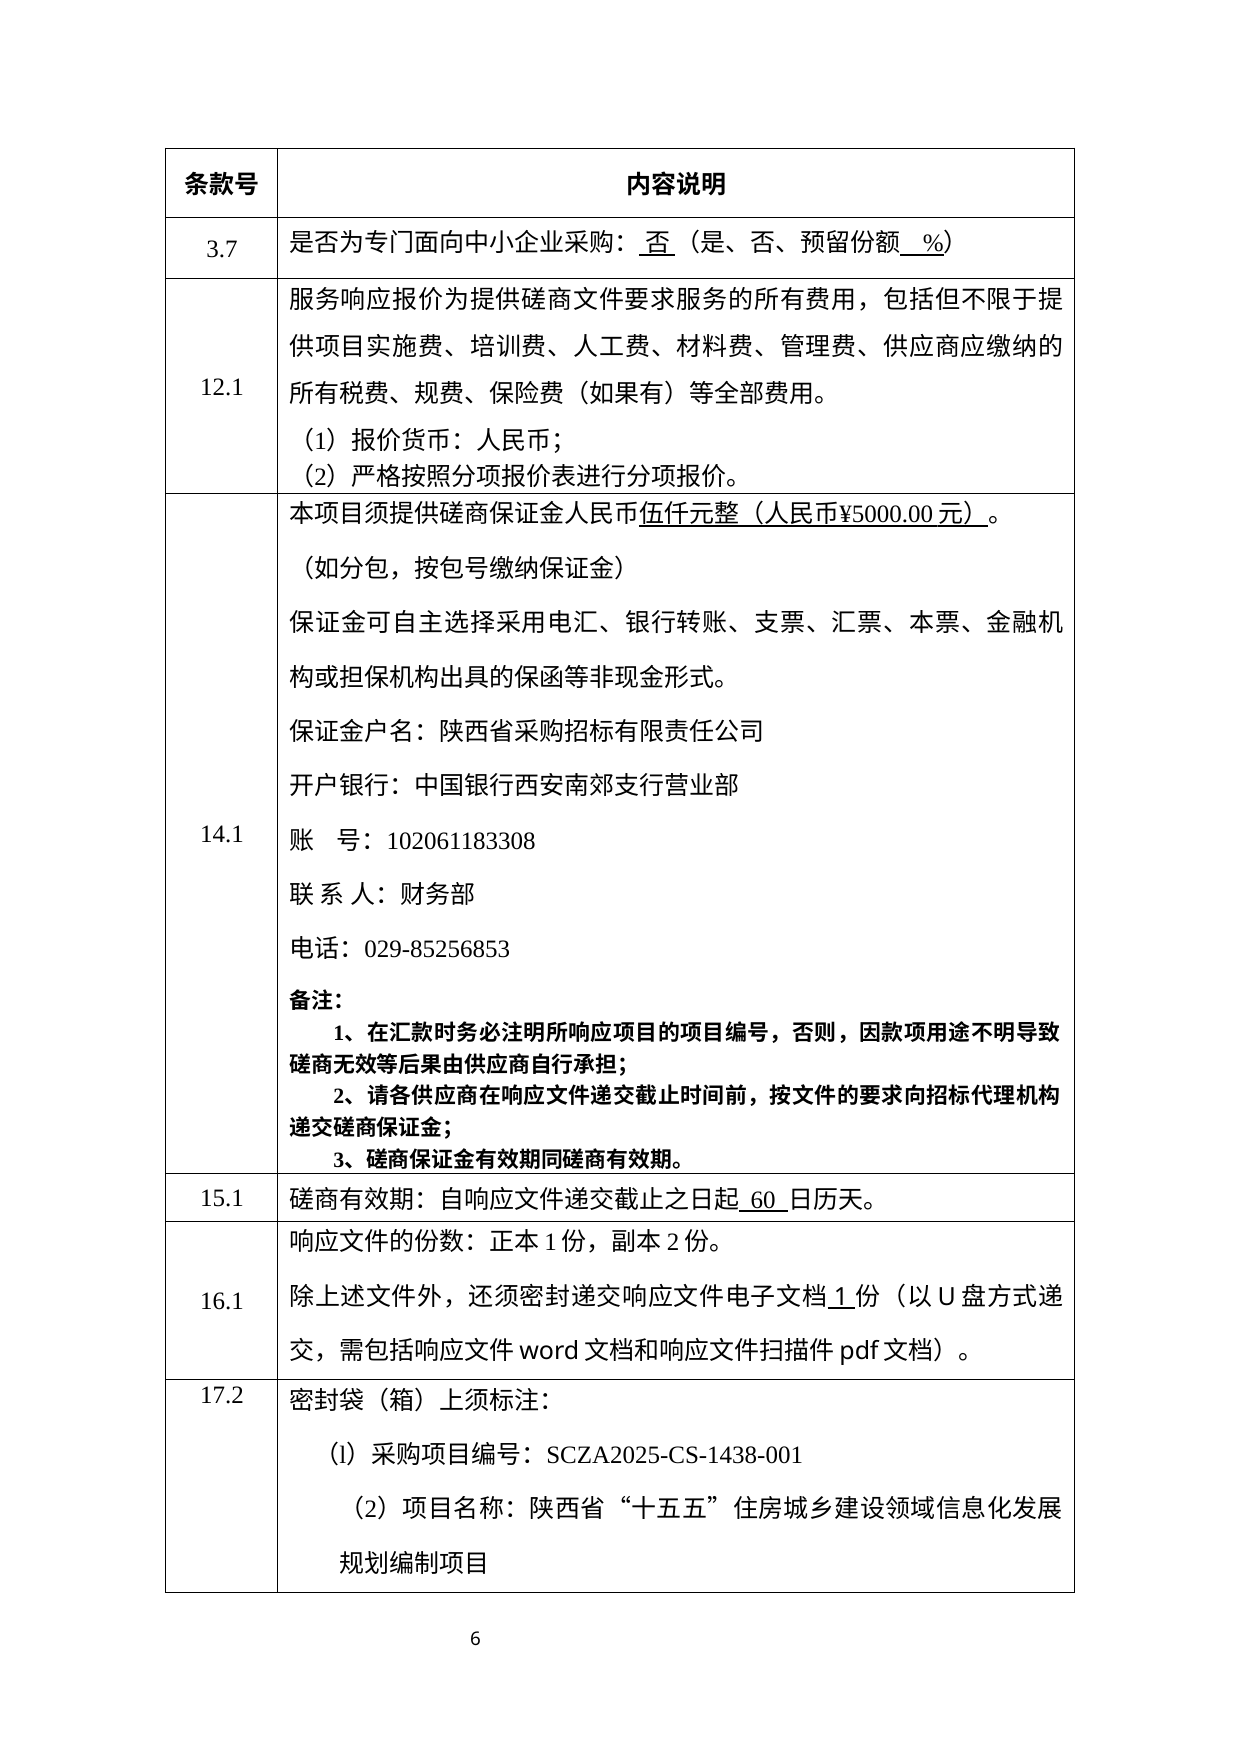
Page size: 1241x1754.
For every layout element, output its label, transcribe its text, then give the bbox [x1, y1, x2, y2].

table_header 内容说明 [278, 149, 1074, 217]
table_cell 磋商有效期：自响应文件递交截止之日起 60 日历天。 [278, 1174, 1074, 1221]
table_cell 本项目须提供磋商保证金人民币伍仟元整（人民币¥5000.00元）。 （如分包，按包号缴纳保证金） 保证金可自主选择采用电汇、银行转账、支票、汇票、本票、金融机构或担保机构出具的保函等非现金形式。 保证金户名：陕西省采购招标有限责任公司 开户银行：中国银行西安南郊支行营业部 账 号：102061183308 联 系 人：财务部 电话：029-85256853 备注： 1、在汇款时务必注明所响应项目的项目编号，否则，因款项用途不明导致磋商无效等后果由供应商自行承担； 2、请各供应商在响应文件递交截止时间前，按文件的要求向招标代理机构递交磋商保证金； 3、磋商保证金有效期同磋商有效期。 [278, 494, 1074, 1173]
table_header 条款号 [166, 149, 277, 217]
table_cell 16.1 [166, 1222, 277, 1379]
table_cell 14.1 [166, 494, 277, 1173]
table_cell 是否为专门面向中小企业采购： 否 （是、否、预留份额 %） [278, 218, 1074, 278]
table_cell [278, 1380, 1074, 1592]
table_cell 响应文件的份数：正本1份，副本2份。 除上述文件外，还须密封递交响应文件电子文档 1 份（以U盘方式递交，需包括响应文件word文档和响应文件扫描件pdf文档）。 [278, 1222, 1074, 1379]
table_cell 15.1 [166, 1174, 277, 1221]
table_cell 服务响应报价为提供磋商文件要求服务的所有费用，包括但不限于提供项目实施费、培训费、人工费、材料费、管理费、供应商应缴纳的所有税费、规费、保险费（如果有）等全部费用。 （1）报价货币：人民币； （2）严格按照分项报价表进行分项报价。 [278, 279, 1074, 493]
table_cell 3.7 [166, 218, 277, 278]
table_cell 12.1 [166, 279, 277, 493]
table_cell 17.2 [166, 1380, 277, 1592]
